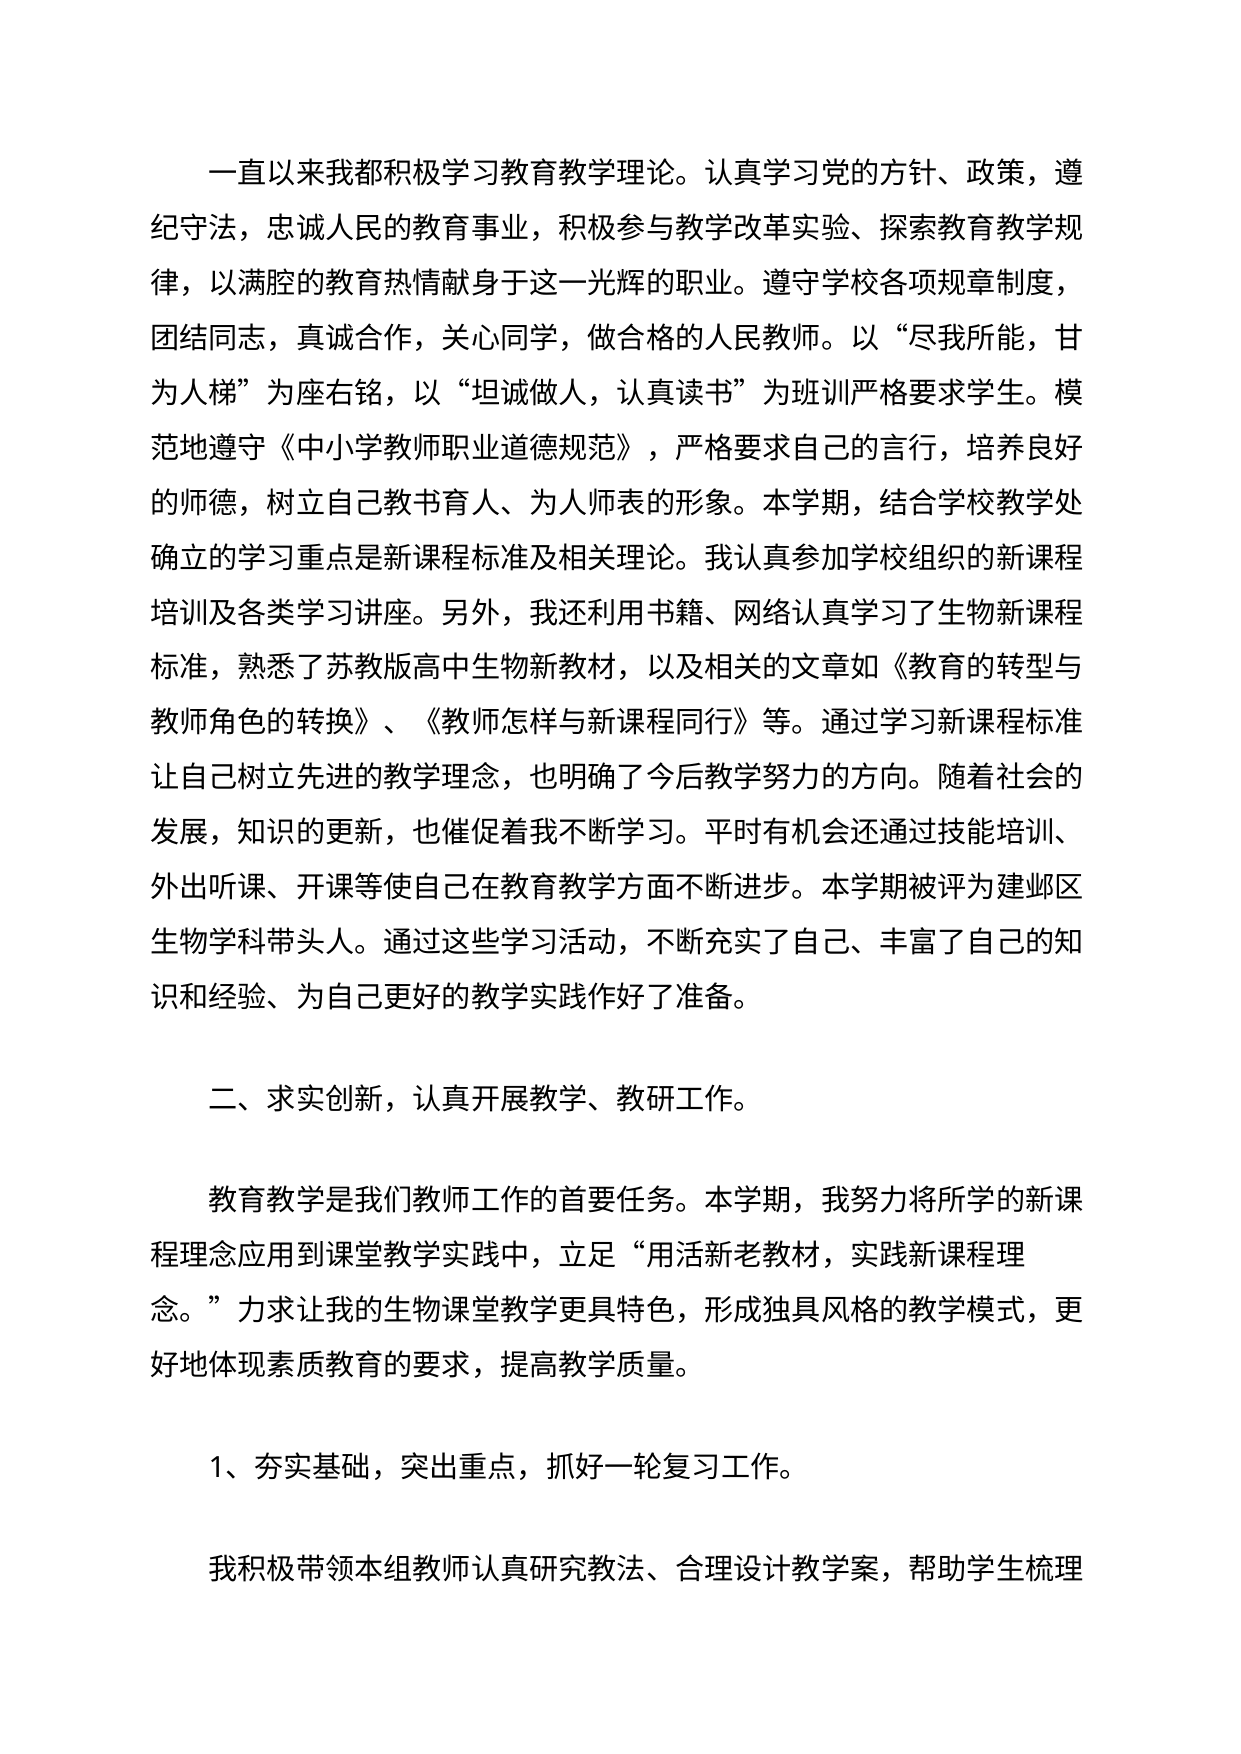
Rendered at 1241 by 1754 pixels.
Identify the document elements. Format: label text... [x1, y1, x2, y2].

text 二、求实创新，认真开展教学、教研工作。 [150, 1075, 1090, 1117]
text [150, 1545, 1090, 1588]
text 1、夯实基础，突出重点，抓好一轮复习工作。 [150, 1443, 1090, 1486]
text 教育教学是我们教师工作的首要任务。本学期，我努力将所学的新课程理念应用到课堂教学实践中，立足“用活新老教材，实践新课程理念。”力求让我的生物课堂教学更具特色，形成独具风格的教学模式，更好地体现素质教育的要求，提高教学质量。 [150, 1177, 1090, 1384]
text 一直以来我都积极学习教育教学理论。认真学习党的方针、政策，遵纪守法，忠诚人民的教育事业，积极参与教学改革实验、探索教育教学规律，以满腔的教育热情献身于这一光辉的职业。遵守学校各项规章制度，团结同志，真诚合作，关心同学，做合格的人民教师。以“尽我所能，甘为人梯”为座右铭，以“坦诚做人，认真读书”为班训严格要求学生。模范地遵守《中小学教师职业道德规范》，严格要求自己的言行，培养良好的师德，树立自己教书育人、为人师表的形象。本学期，结合学校教学处确立的学习重点是新课程标准及相关理论。我认真参加学校组织的新课程培训及各类学习讲座。另外，我还利用书籍、网络认真学习了生物新课程标准，熟悉了苏教版高中生物新教材，以及相关的文章如《教育的转型与教师角色的转换》、《教师怎样与新课程同行》等。通过学习新课程标准让自己树立先进的教学理念，也明确了今后教学努力的方向。随着社会的发展，知识的更新，也催促着我不断学习。平时有机会还通过技能培训、外出听课、开课等使自己在教育教学方面不断进步。本学期被评为建邺区生物学科带头人。通过这些学习活动，不断充实了自己、丰富了自己的知识和经验、为自己更好的教学实践作好了准备。 [150, 150, 1090, 1016]
